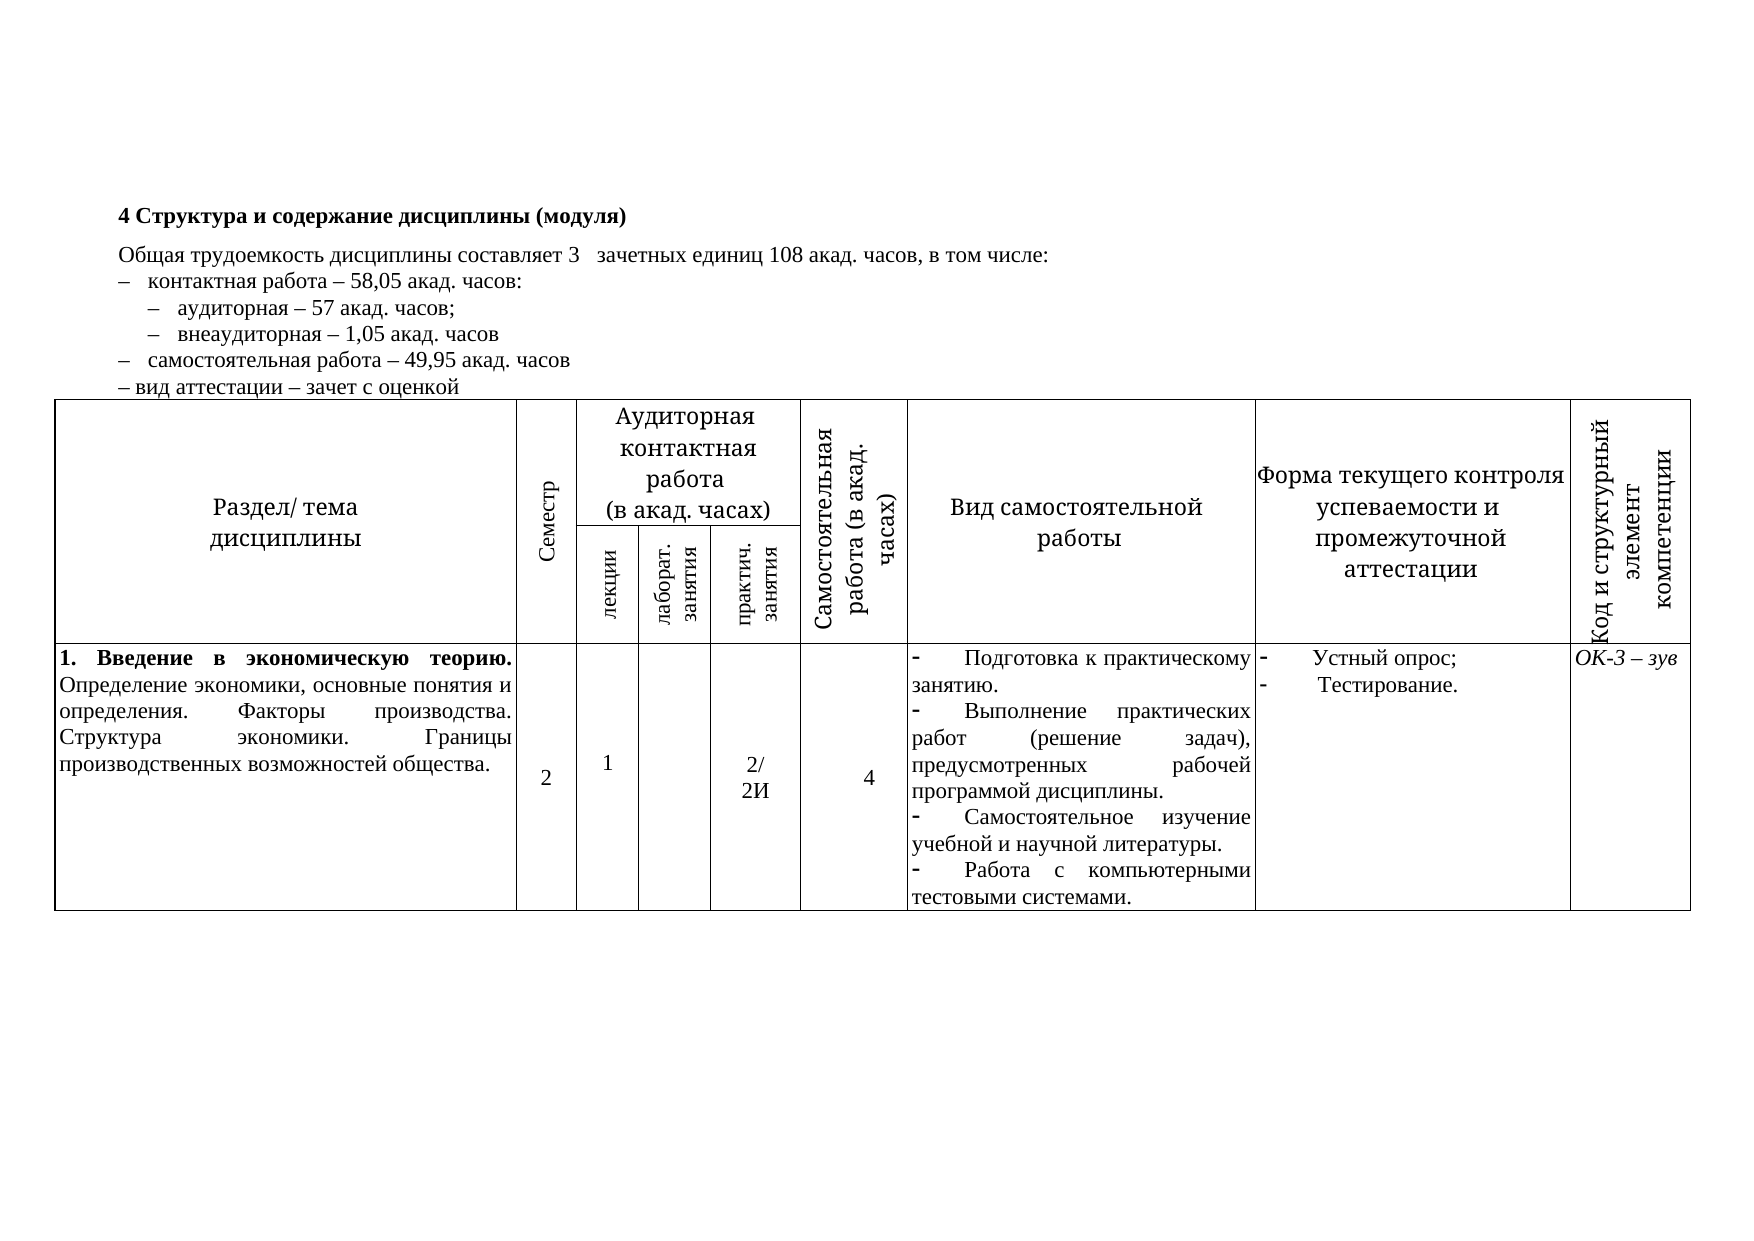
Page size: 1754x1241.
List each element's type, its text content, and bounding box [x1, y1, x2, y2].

table_header Код и структурный элемент компетенции [1571, 400, 1690, 643]
table_cell 1 [577, 644, 638, 909]
table_cell 4 [801, 644, 907, 909]
table_cell лаборат. занятия [639, 526, 710, 643]
table_header Форма текущего контроля успеваемости и промежуточной аттестации [1256, 400, 1570, 643]
text – самостоятельная работа – 49,95 акад. часов [59, 346, 1695, 373]
text Общая трудоемкость дисциплины составляет 3 зачетных единиц 108 акад. часов, в том числе: [59, 241, 1695, 267]
table_cell практич. занятия [711, 526, 800, 643]
table_header Самостоятельная работа (в акад. часах) [801, 400, 907, 643]
table_cell лекции [577, 526, 638, 643]
table_header Раздел/ тема дисциплины [56, 400, 516, 643]
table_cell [908, 644, 1255, 909]
text – внеаудиторная – 1,05 акад. часов [59, 320, 1695, 346]
subtitle 4 Структура и содержание дисциплины (модуля) [118, 202, 1695, 228]
table_header Аудиторная контактная работа (в акад. часах) [577, 400, 800, 525]
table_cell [1256, 644, 1570, 909]
table_cell 2 [517, 644, 576, 909]
table_header Семестр [517, 400, 576, 643]
table_cell [639, 644, 710, 909]
table_cell ОК-3 – зув [1571, 644, 1690, 909]
text ‒ вид аттестации – зачет с оценкой [59, 373, 1695, 399]
table_header Вид самостоятельной работы [908, 400, 1255, 643]
table_cell 2/ 2И [711, 644, 800, 909]
text – аудиторная – 57 акад. часов; [59, 294, 1695, 320]
table_cell 1. Введение в экономическую теорию. Определение экономики, основные понятия и определения. Факторы производства. Структура экономики. Границы производственных возможностей общества. [56, 644, 516, 909]
text – контактная работа – 58,05 акад. часов: [59, 267, 1695, 294]
